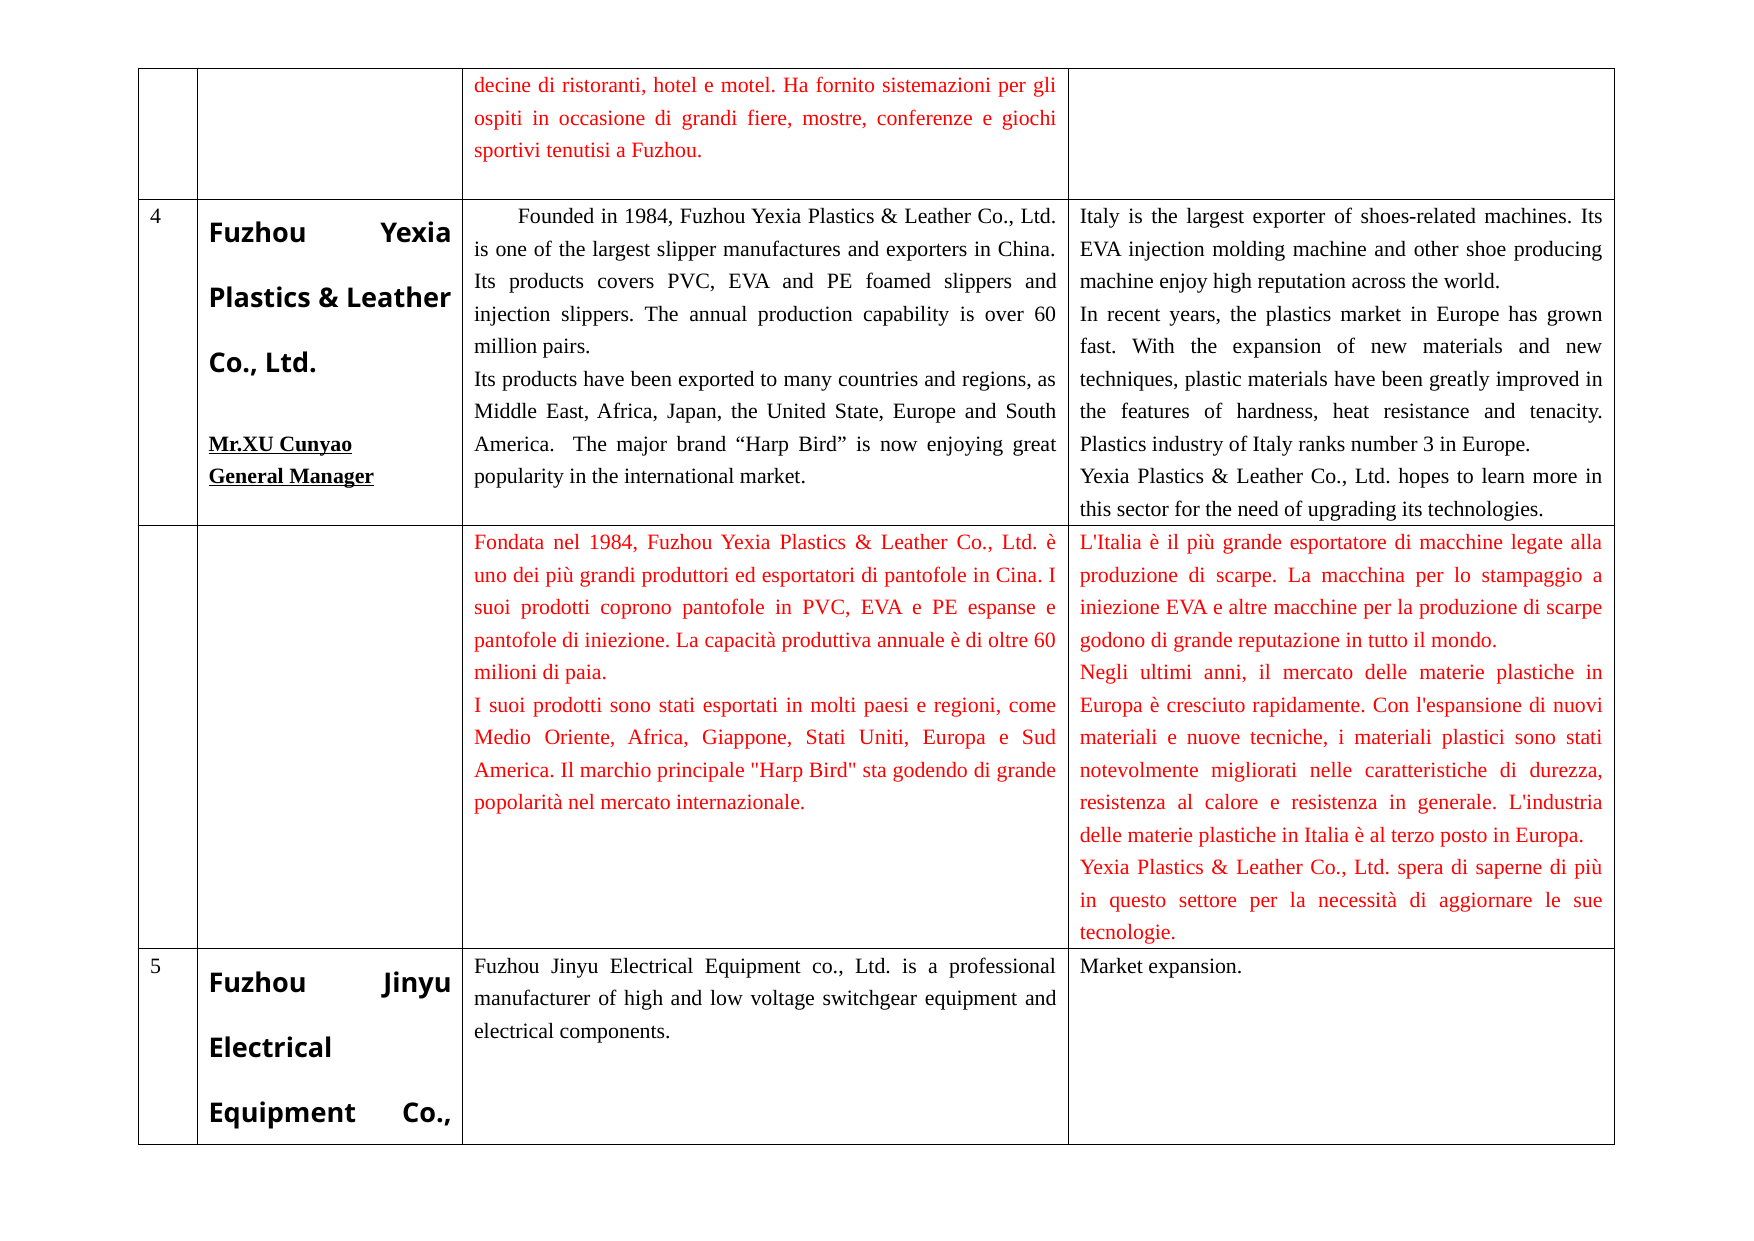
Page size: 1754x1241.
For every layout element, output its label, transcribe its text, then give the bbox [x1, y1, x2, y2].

table_cell Fuzhou Yexia Plastics & Leather Co., Ltd. Mr.XU Cunyao General Manager [198, 200, 462, 525]
table_cell [198, 69, 462, 199]
table_cell Market expansion. [1069, 949, 1614, 1144]
table_cell Italy is the largest exporter of shoes-related machines. Its EVA injection molding machine and other shoe producing machine enjoy high reputation across the world. In recent years, the plastics market in Europe has grown fast. With the expansion of new materials and new techniques, plastic materials have been greatly improved in the features of hardness, heat resistance and tenacity. Plastics industry of Italy ranks number 3 in Europe. Yexia Plastics & Leather Co., Ltd. hopes to learn more in this sector for the need of upgrading its technologies. [1069, 200, 1614, 525]
table_cell Founded in 1984, Fuzhou Yexia Plastics & Leather Co., Ltd. is one of the largest slipper manufactures and exporters in China. Its products covers PVC, EVA and PE foamed slippers and injection slippers. The annual production capability is over 60 million pairs. Its products have been exported to many countries and regions, as Middle East, Africa, Japan, the United State, Europe and South America. The major brand “Harp Bird” is now enjoying great popularity in the international market. [463, 200, 1068, 525]
table_cell 5 [139, 949, 197, 1144]
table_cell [463, 69, 1068, 199]
table_cell [139, 69, 197, 199]
table_cell L'Italia è il più grande esportatore di macchine legate alla produzione di scarpe. La macchina per lo stampaggio a iniezione EVA e altre macchine per la produzione di scarpe godono di grande reputazione in tutto il mondo. Negli ultimi anni, il mercato delle materie plastiche in Europa è cresciuto rapidamente. Con l'espansione di nuovi materiali e nuove tecniche, i materiali plastici sono stati notevolmente migliorati nelle caratteristiche di durezza, resistenza al calore e resistenza in generale. L'industria delle materie plastiche in Italia è al terzo posto in Europa. Yexia Plastics & Leather Co., Ltd. spera di saperne di più in questo settore per la necessità di aggiornare le sue tecnologie. [1069, 526, 1614, 948]
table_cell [198, 949, 462, 1144]
table_cell Fondata nel 1984, Fuzhou Yexia Plastics & Leather Co., Ltd. è uno dei più grandi produttori ed esportatori di pantofole in Cina. I suoi prodotti coprono pantofole in PVC, EVA e PE espanse e pantofole di iniezione. La capacità produttiva annuale è di oltre 60 milioni di paia. I suoi prodotti sono stati esportati in molti paesi e regioni, come Medio Oriente, Africa, Giappone, Stati Uniti, Europa e Sud America. Il marchio principale "Harp Bird" sta godendo di grande popolarità nel mercato internazionale. [463, 526, 1068, 948]
table_cell [139, 526, 197, 948]
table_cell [1069, 69, 1614, 199]
table_cell [198, 526, 462, 948]
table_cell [463, 949, 1068, 1144]
table_cell 4 [139, 200, 197, 525]
